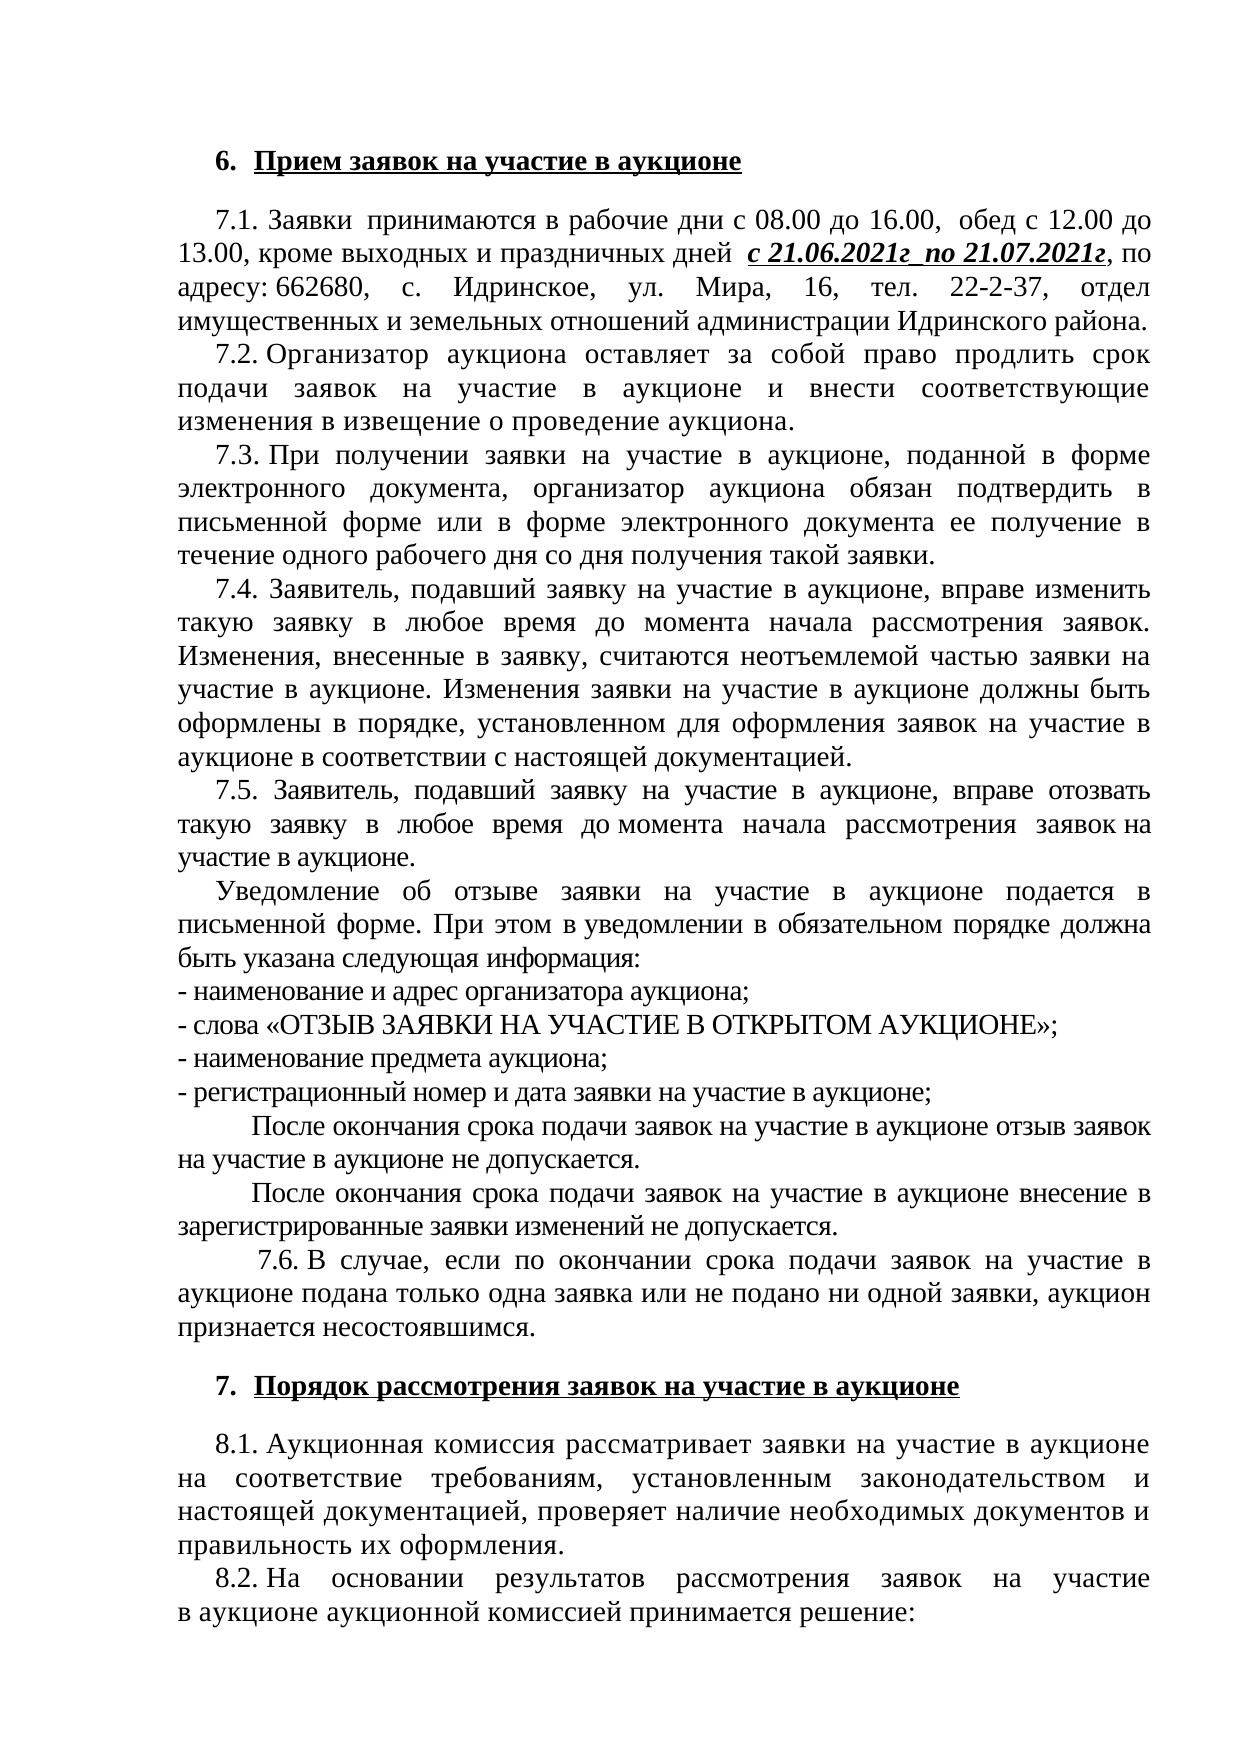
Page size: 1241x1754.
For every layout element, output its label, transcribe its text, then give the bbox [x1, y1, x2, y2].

text 7.5. Заявитель, подавший заявку на участие в аукционе, вправе отозвать такую заявку в любое время до момента начала рассмотрения заявок на участие в аукционе. [177, 772, 1152, 873]
text - наименование предмета аукциона; [177, 1041, 1152, 1074]
text 7.6. В случае, если по окончании срока подачи заявок на участие в аукционе подана только одна заявка или не подано ни одной заявки, аукцион признается несостоявшимся. [177, 1242, 1152, 1342]
text 8.2. На основании результатов рассмотрения заявок на участие в аукционе аукционной комиссией принимается решение: [177, 1561, 1152, 1628]
list Порядок рассмотрения заявок на участие в аукционе [215, 1368, 1152, 1401]
text После окончания срока подачи заявок на участие в аукционе внесение в зарегистрированные заявки изменений не допускается. [177, 1175, 1152, 1242]
list Прием заявок на участие в аукционе [215, 143, 1152, 177]
text Уведомление об отзыве заявки на участие в аукционе подается в письменной форме. При этом в уведомлении в обязательном порядке должна быть указана следующая информация: [177, 873, 1152, 973]
text 7.2. Организатор аукциона оставляет за собой право продлить срок подачи заявок на участие в аукционе и внести соответствующие изменения в извещение о проведение аукциона. [177, 336, 1152, 437]
text 8.1. Аукционная комиссия рассматривает заявки на участие в аукционе на соответствие требованиям, установленным законодательством и настоящей документацией, проверяет наличие необходимых документов и правильность их оформления. [177, 1426, 1152, 1561]
text 7.3. При получении заявки на участие в аукционе, поданной в форме электронного документа, организатор аукциона обязан подтвердить в письменной форме или в форме электронного документа ее получение в течение одного рабочего дня со дня получения такой заявки. [177, 437, 1152, 571]
text - регистрационный номер и дата заявки на участие в аукционе; [177, 1074, 1152, 1108]
text - наименование и адрес организатора аукциона; [177, 973, 1152, 1007]
text 7.4. Заявитель, подавший заявку на участие в аукционе, вправе изменить такую заявку в любое время до момента начала рассмотрения заявок. Изменения, внесенные в заявку, считаются неотъемлемой частью заявки на участие в аукционе. Изменения заявки на участие в аукционе должны быть оформлены в порядке, установленном для оформления заявок на участие в аукционе в соответствии с настоящей документацией. [177, 571, 1152, 772]
text - слова «ОТЗЫВ ЗАЯВКИ НА УЧАСТИЕ В ОТКРЫТОМ АУКЦИОНЕ»; [177, 1007, 1152, 1041]
text 7.1. Заявки принимаются в рабочие дни с 08.00 до 16.00, обед с 12.00 до 13.00, кроме выходных и праздничных дней с 21.06.2021г_по 21.07.2021г, по адресу: 662680, с. Идринское, ул. Мира, 16, тел. 22-2-37, отдел имущественных и земельных отношений администрации Идринского района. [177, 202, 1152, 336]
text После окончания срока подачи заявок на участие в аукционе отзыв заявок на участие в аукционе не допускается. [177, 1108, 1152, 1175]
